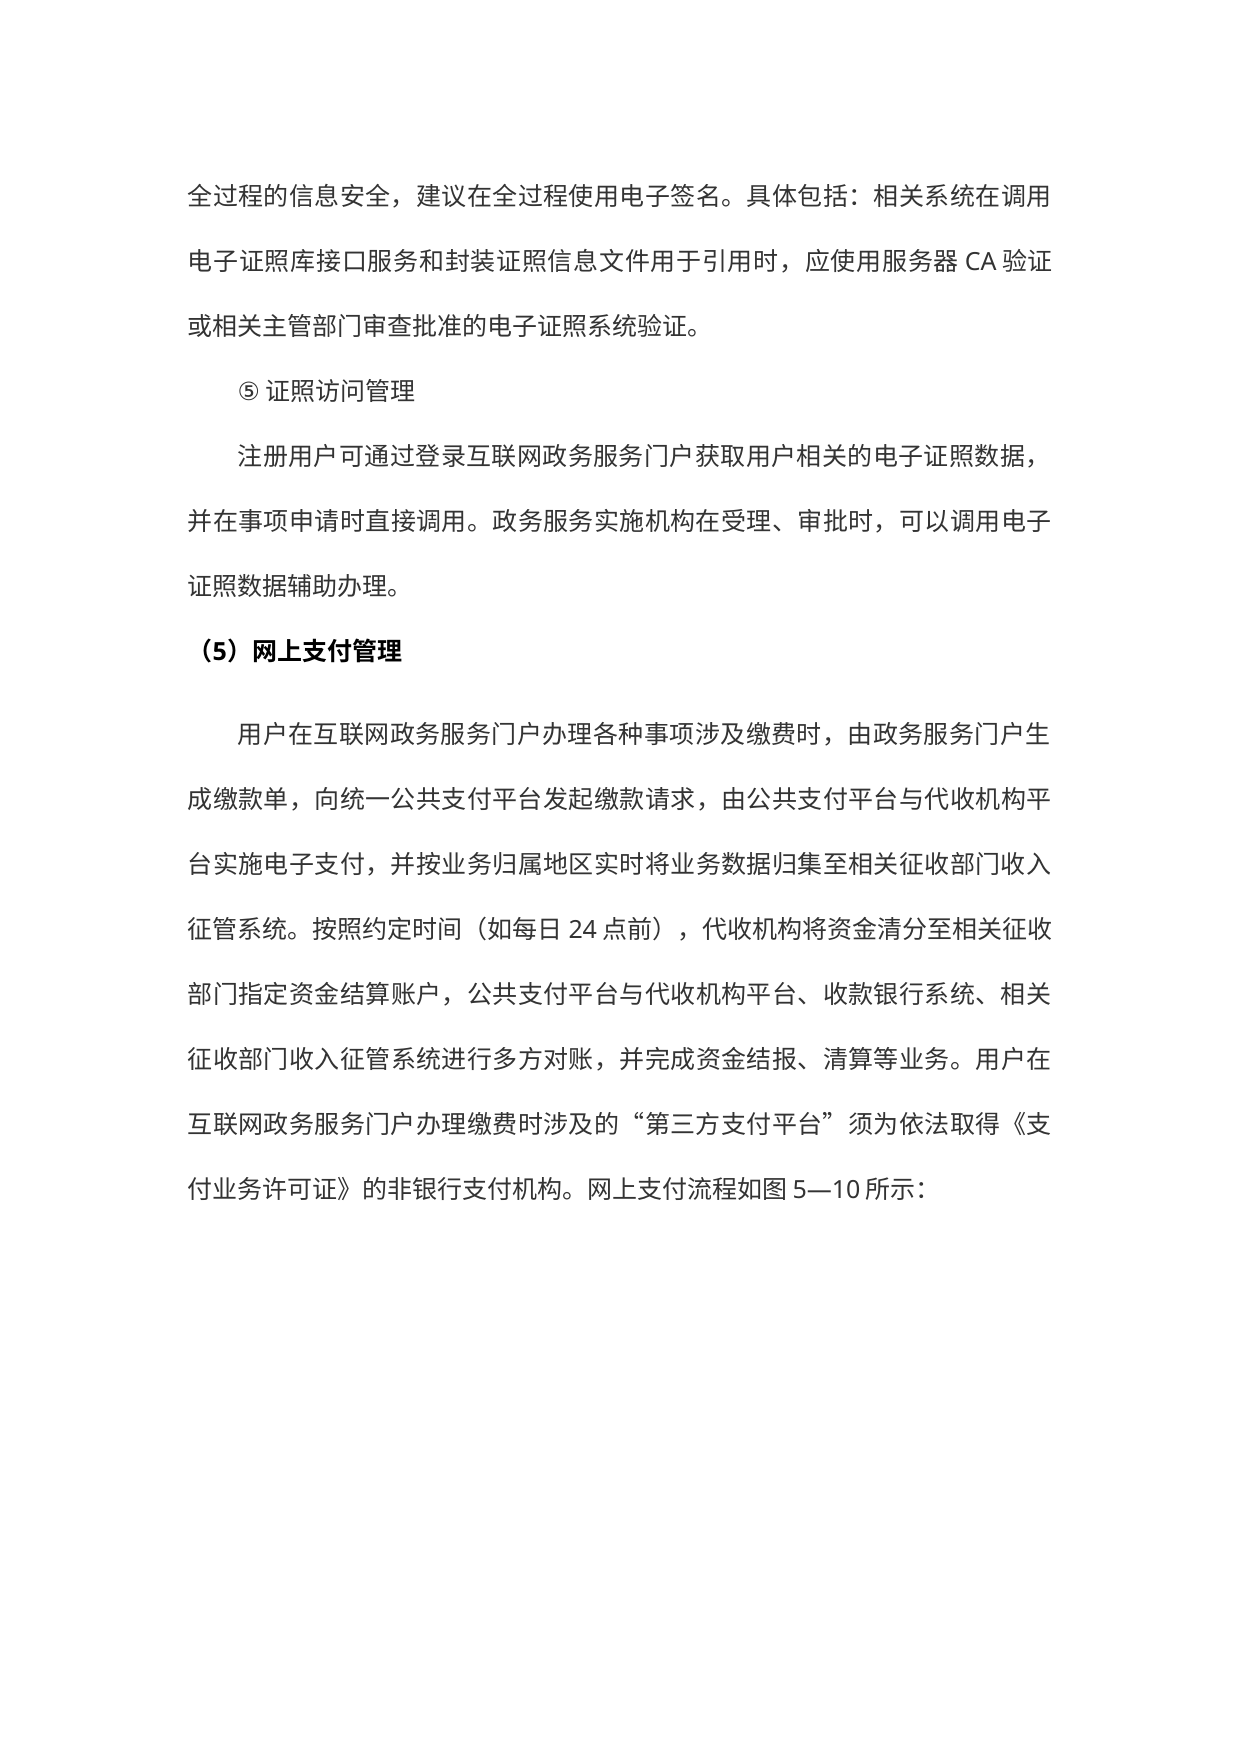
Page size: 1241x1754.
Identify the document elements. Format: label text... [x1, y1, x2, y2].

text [187, 162, 1053, 357]
subtitle （5）网上支付管理 [187, 617, 1053, 682]
text 注册用户可通过登录互联网政务服务门户获取用户相关的电子证照数据，并在事项申请时直接调用。政务服务实施机构在受理、审批时，可以调用电子证照数据辅助办理。 [187, 422, 1053, 617]
text ⑤证照访问管理 [187, 357, 1053, 422]
text 用户在互联网政务服务门户办理各种事项涉及缴费时，由政务服务门户生成缴款单，向统一公共支付平台发起缴款请求，由公共支付平台与代收机构平台实施电子支付，并按业务归属地区实时将业务数据归集至相关征收部门收入征管系统。按照约定时间（如每日24点前），代收机构将资金清分至相关征收部门指定资金结算账户，公共支付平台与代收机构平台、收款银行系统、相关征收部门收入征管系统进行多方对账，并完成资金结报、清算等业务。用户在互联网政务服务门户办理缴费时涉及的“第三方支付平台”须为依法取得《支付业务许可证》的非银行支付机构。网上支付流程如图5—10所示： [187, 700, 1053, 1220]
